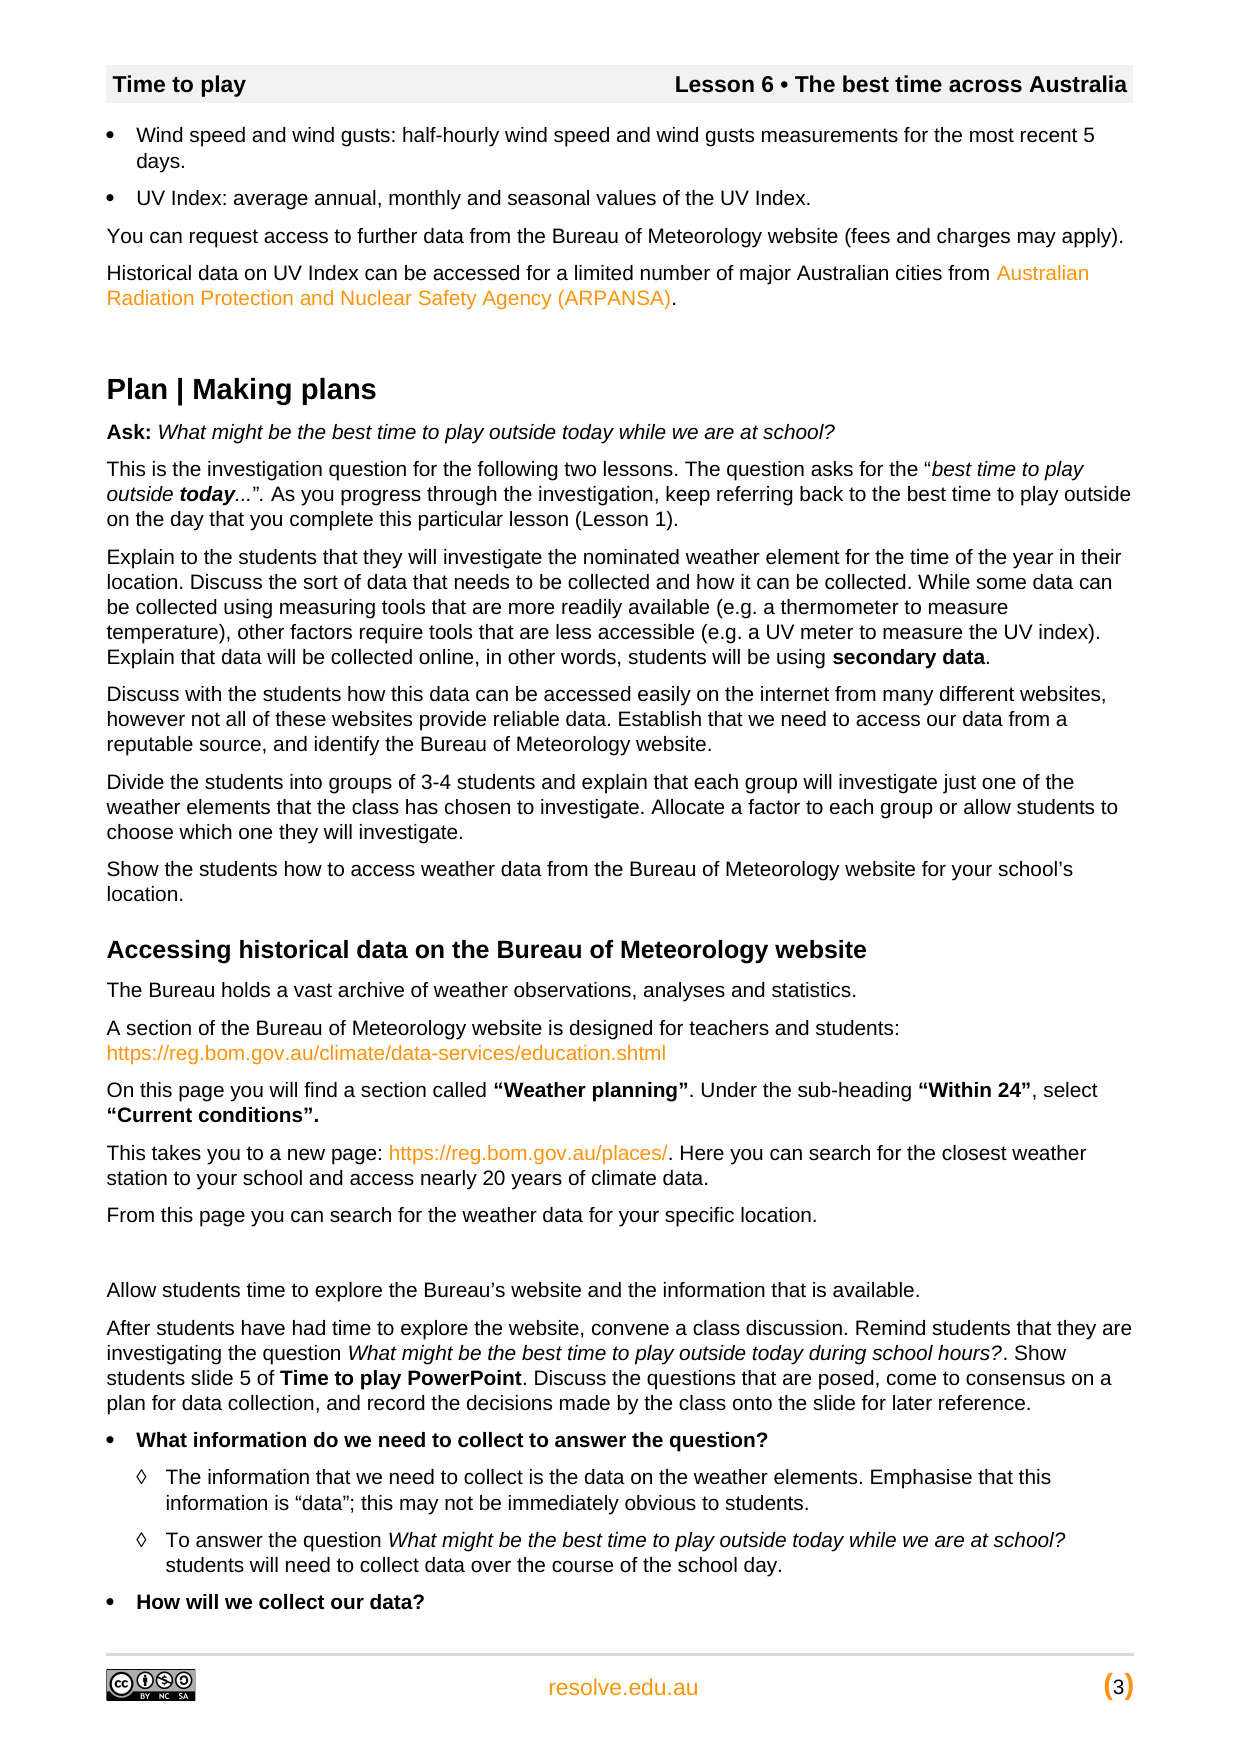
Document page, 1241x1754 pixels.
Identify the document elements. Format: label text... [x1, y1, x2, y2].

subtitle Accessing historical data on the Bureau of Meteorology website [106, 931, 1134, 964]
text This is the investigation question for the following two lessons. The question asks for the “best time to play outside today...”. As you progress through the investigation, keep referring back to the best time to play outside on the day that you complete this particular lesson (Lesson 1). [106, 456, 1134, 531]
text After students have had time to explore the website, convene a class discussion. Remind students that they are investigating the question What might be the best time to play outside today during school hours?. Show students slide 5 of Time to play PowerPoint. Discuss the questions that are posed, come to consensus on a plan for data collection, and record the decisions made by the class onto the slide for later reference. [106, 1314, 1134, 1414]
list Wind speed and wind gusts: half-hourly wind speed and wind gusts measurements for the most recent 5 days. [106, 122, 1134, 172]
text On this page you will find a section called “Weather planning”. Under the sub-heading “Within 24”, select “Current conditions”. [106, 1077, 1134, 1127]
list How will we collect our data? [106, 1589, 1134, 1614]
list To answer the question What might be the best time to play outside today while we are at school? students will need to collect data over the course of the school day. [136, 1527, 1134, 1577]
text Ask: What might be the best time to play outside today while we are at school? [106, 418, 1134, 443]
picture [106, 1669, 196, 1701]
text You can request access to further data from the Bureau of Meteorology website (fees and charges may apply). [106, 222, 1134, 247]
text This takes you to a new page: https://reg.bom.gov.au/places/. Here you can search for the closest weather station to your school and access nearly 20 years of climate data. [106, 1139, 1134, 1189]
text The Bureau holds a vast archive of weather observations, analyses and statistics. [106, 977, 1134, 1002]
list UV Index: average annual, monthly and seasonal values of the UV Index. [106, 185, 1134, 210]
text A section of the Bureau of Meteorology website is designed for teachers and students: https://reg.bom.gov.au/climate/data-services/education.shtml [106, 1014, 1134, 1064]
text Historical data on UV Index can be accessed for a limited number of major Australian cities from Australian Radiation Protection and Nuclear Safety Agency (ARPANSA). [106, 260, 1134, 310]
text From this page you can search for the weather data for your specific location. [106, 1202, 1134, 1227]
text Explain to the students that they will investigate the nominated weather element for the time of the year in their location. Discuss the sort of data that needs to be collected and how it can be collected. While some data can be collected using measuring tools that are more readily available (e.g. a thermometer to measure temperature), other factors require tools that are less accessible (e.g. a UV meter to measure the UV index). Explain that data will be collected online, in other words, students will be using secondary data. [106, 543, 1134, 668]
list What information do we need to collect to answer the question? [106, 1427, 1134, 1452]
subtitle Plan | Making plans [106, 372, 1134, 406]
text Divide the students into groups of 3-4 students and explain that each group will investigate just one of the weather elements that the class has chosen to investigate. Allocate a factor to each group or allow students to choose which one they will investigate. [106, 768, 1134, 843]
text Discuss with the students how this data can be accessed easily on the internet from many different websites, however not all of these websites provide reliable data. Establish that we need to access our data from a reputable source, and identify the Bureau of Meteorology website. [106, 681, 1134, 756]
text Show the students how to access weather data from the Bureau of Meteorology website for your school’s location. [106, 856, 1134, 906]
list The information that we need to collect is the data on the weather elements. Emphasise that this information is “data”; this may not be immediately obvious to students. [136, 1464, 1134, 1514]
text Allow students time to explore the Bureau’s website and the information that is available. [106, 1277, 1134, 1302]
